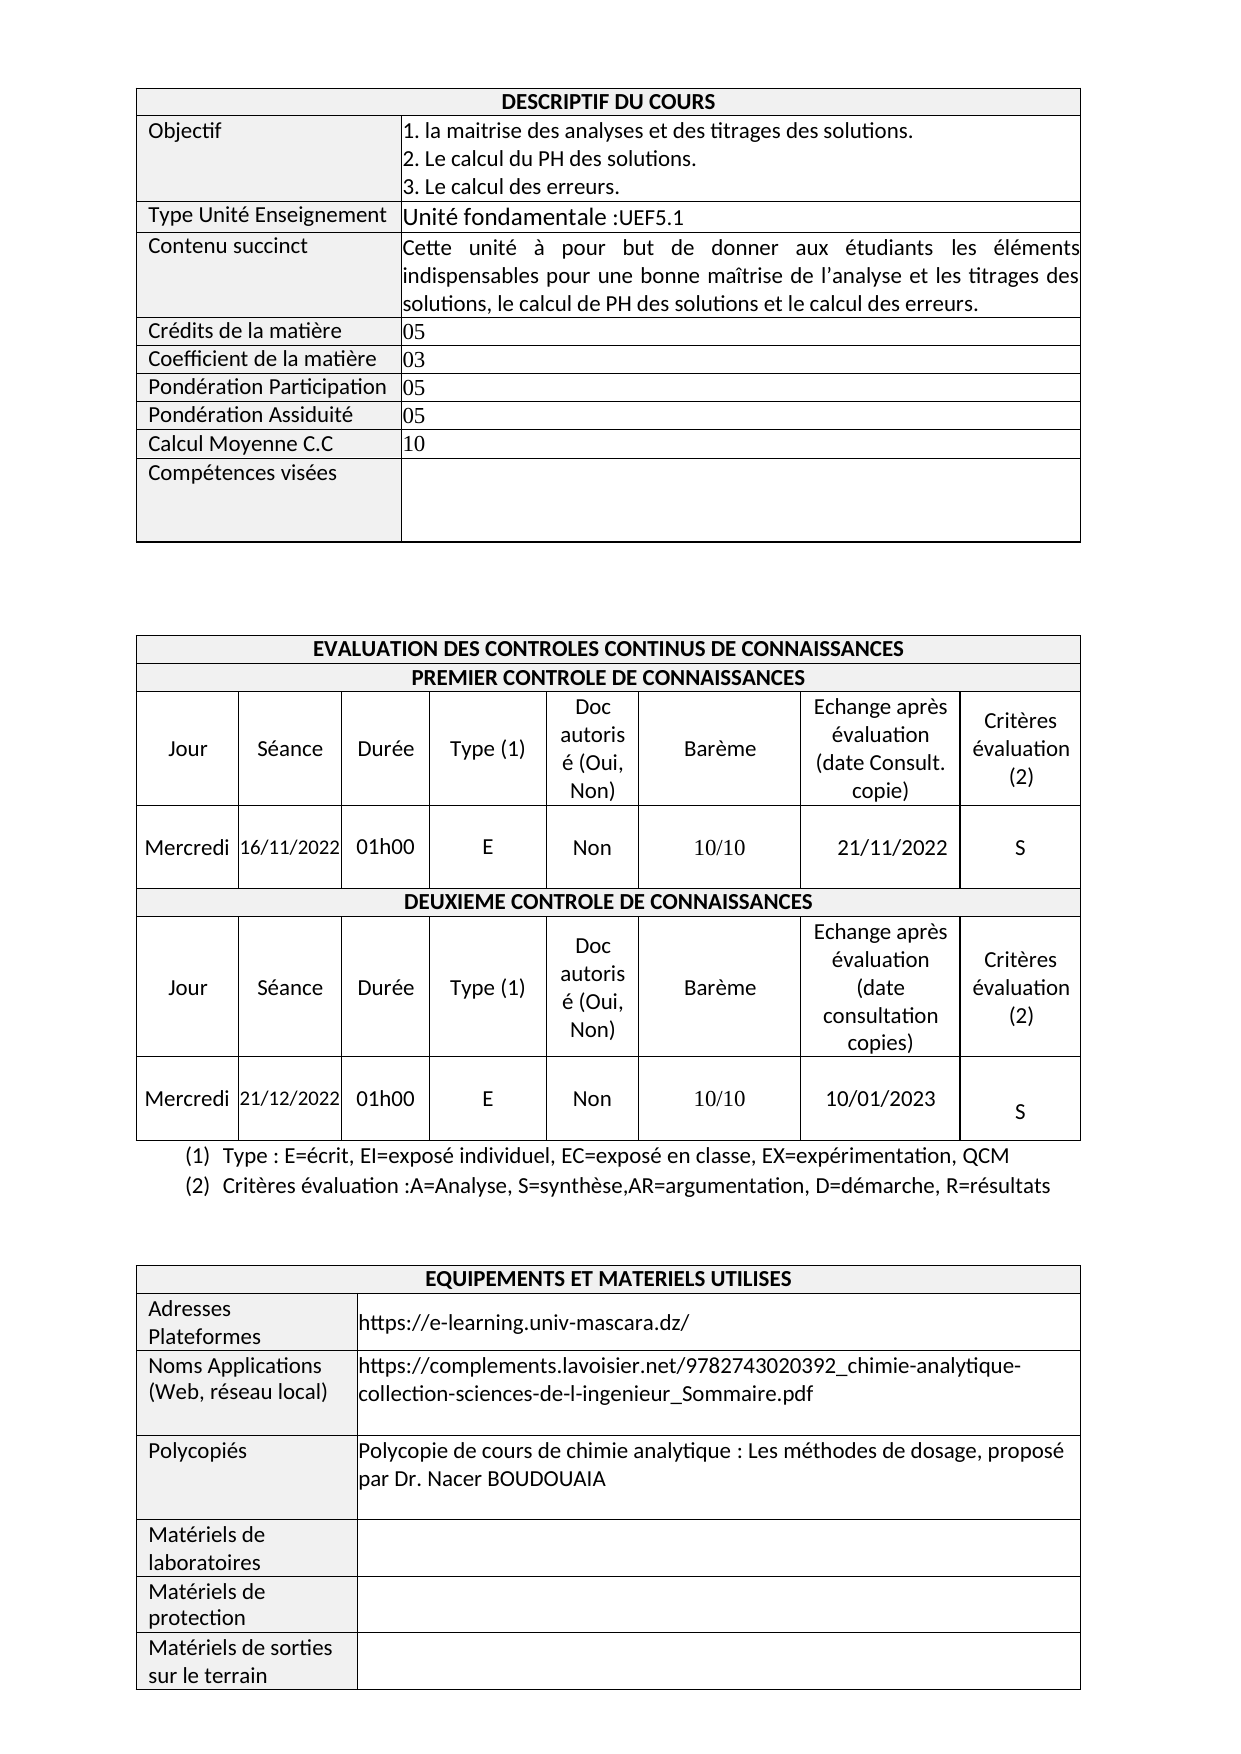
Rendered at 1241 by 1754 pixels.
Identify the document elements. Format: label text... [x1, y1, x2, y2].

table_cell Coefficient de la matière [137, 346, 401, 373]
table_cell 05 [402, 374, 1080, 401]
table_cell Type (1) [430, 692, 546, 805]
table_cell Polycopiés [137, 1436, 357, 1519]
list Type : E=écrit, EI=exposé individuel, EC=exposé en classe, EX=expérimentation, QCM [185, 1141, 1117, 1169]
table_cell PREMIER CONTROLE DE CONNAISSANCES [137, 664, 1080, 691]
list Critères évaluation :A=Analyse, S=synthèse,AR=argumentation, D=démarche, R=résultats [185, 1172, 1117, 1199]
table_cell 03 [402, 346, 1080, 373]
table_cell Jour [137, 917, 238, 1056]
table_cell 05 [402, 318, 1080, 345]
table_header EVALUATION DES CONTROLES CONTINUS DE CONNAISSANCES [137, 636, 1080, 663]
table_cell https://complements.lavoisier.net/9782743020392_chimie-analytique-collection-sciences-de-l-ingenieur_Sommaire.pdf [358, 1351, 1080, 1435]
table_cell Noms Applications (Web, réseau local) [137, 1351, 357, 1435]
table_cell 10/01/2023 [801, 1057, 959, 1140]
table_cell Barème [639, 692, 800, 805]
table_cell Non [547, 806, 638, 888]
table_cell S [961, 1057, 1080, 1140]
table_cell Compétences visées [137, 459, 401, 541]
table_cell E [430, 806, 546, 888]
table_cell Durée [342, 917, 429, 1056]
table_cell Barème [639, 917, 800, 1056]
table_cell 10/10 [639, 806, 800, 888]
table_cell Séance [239, 917, 341, 1056]
table_cell 21/11/2022 [801, 806, 959, 888]
table_cell Objectif [137, 116, 401, 201]
table_cell Jour [137, 692, 238, 805]
table_cell DEUXIEME CONTROLE DE CONNAISSANCES [137, 889, 1080, 916]
table_cell Type (1) [430, 917, 546, 1056]
table_cell 10/10 [639, 1057, 800, 1140]
table_cell Calcul Moyenne C.C [137, 430, 401, 457]
table_cell 05 [402, 402, 1080, 429]
table_header DESCRIPTIF DU COURS [137, 89, 1080, 115]
table_cell Pondération Assiduité [137, 402, 401, 429]
table_cell 01h00 [342, 1057, 429, 1140]
table_cell Contenu succinct [137, 233, 401, 317]
table_cell Non [547, 1057, 638, 1140]
table_cell [402, 459, 1080, 541]
table_cell E [430, 1057, 546, 1140]
table_cell Séance [239, 692, 341, 805]
table_cell [358, 1520, 1080, 1576]
table_cell 01h00 [342, 806, 429, 888]
table_cell Durée [342, 692, 429, 805]
table_cell 10 [402, 430, 1080, 457]
table_header EQUIPEMENTS ET MATERIELS UTILISES [137, 1266, 1080, 1293]
table_cell Critères évaluation (2) [961, 692, 1080, 805]
table_cell Pondération Participation [137, 374, 401, 401]
table_cell Polycopie de cours de chimie analytique : Les méthodes de dosage, proposé par Dr. Nacer BOUDOUAIA [358, 1436, 1080, 1519]
table_cell Crédits de la matière [137, 318, 401, 345]
table_cell Type Unité Enseignement [137, 202, 401, 232]
table_cell Matériels de laboratoires [137, 1520, 357, 1576]
table_cell [358, 1577, 1080, 1632]
table_cell Doc autoris é (Oui, Non) [547, 917, 638, 1056]
table_cell Echange après évaluation (date consultation copies) [801, 917, 959, 1056]
table_cell Cette unité à pour but de donner aux étudiants les éléments indispensables pour une bonne maîtrise de l’analyse et les titrages des solutions, le calcul de PH des solutions et le calcul des erreurs. [402, 233, 1080, 317]
table_cell Adresses Plateformes [137, 1294, 357, 1350]
table_cell 1. la maitrise des analyses et des titrages des solutions. 2. Le calcul du PH des solutions. 3. Le calcul des erreurs. [402, 116, 1080, 201]
table_cell Matériels de sorties sur le terrain [137, 1633, 357, 1689]
table_cell Doc autoris é (Oui, Non) [547, 692, 638, 805]
table_cell S [961, 806, 1080, 888]
table_cell Matériels de protection [137, 1577, 357, 1632]
table_cell Echange après évaluation (date Consult. copie) [801, 692, 959, 805]
table_cell https://e-learning.univ-mascara.dz/ [358, 1294, 1080, 1350]
table_cell Unité fondamentale :UEF5.1 [402, 202, 1080, 232]
table_cell Critères évaluation (2) [961, 917, 1080, 1056]
table_cell 21/12/2022 [239, 1057, 341, 1140]
table_cell Mercredi [137, 1057, 238, 1140]
table_cell 16/11/2022 [239, 806, 341, 888]
table_cell [358, 1633, 1080, 1689]
table_cell Mercredi [137, 806, 238, 888]
